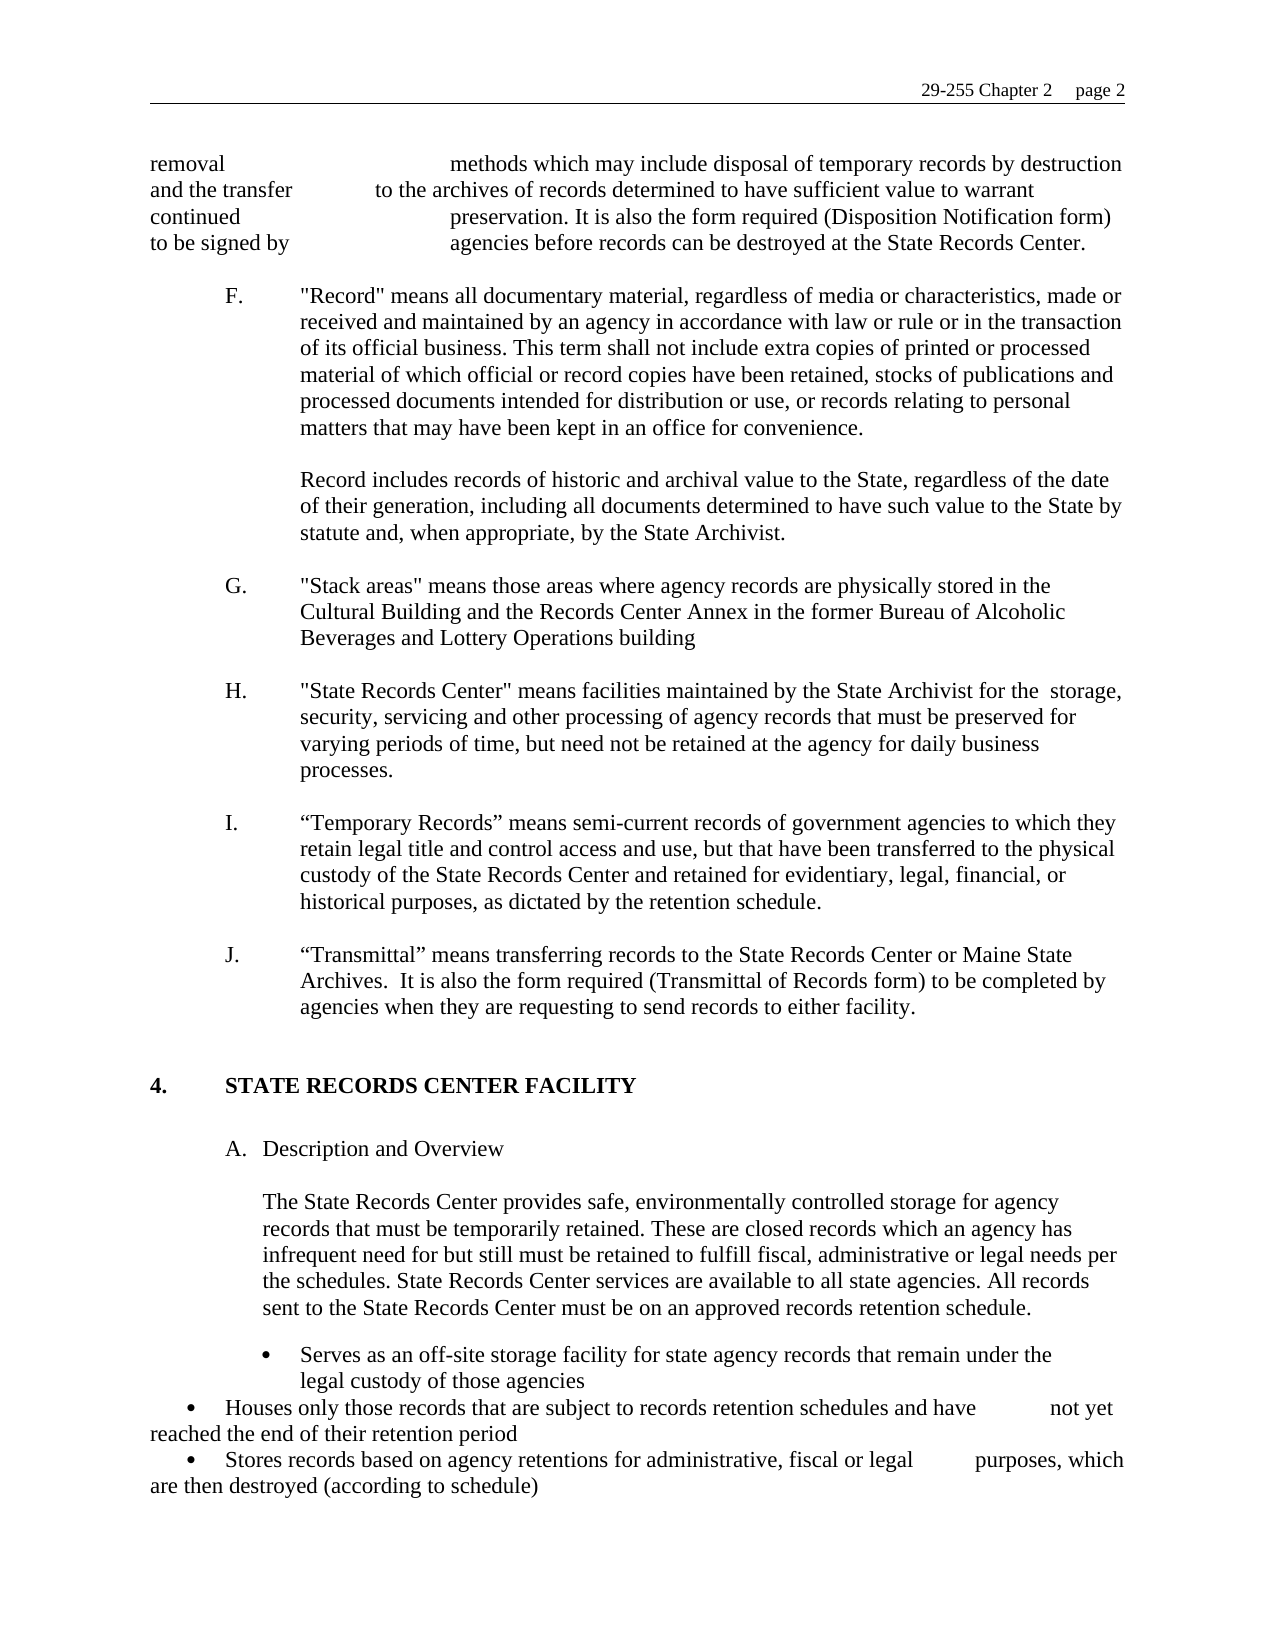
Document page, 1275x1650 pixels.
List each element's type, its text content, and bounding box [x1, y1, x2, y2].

list Serves as an off-site storage facility for state agency records that remain under the legal custody of those agencies [262, 1341, 1125, 1393]
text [150, 150, 1125, 255]
list Houses only those records that are subject to records retention schedules and have not yet reached the end of their retention period [150, 1393, 1125, 1446]
list "Stack areas" means those areas where agency records are physically stored in the Cultural Building and the Records Center Annex in the former Bureau of Alcoholic Beverages and Lottery Operations building [225, 572, 1125, 651]
list “Temporary Records” means semi-current records of government agencies to which they retain legal title and control access and use, but that have been transferred to the physical custody of the State Records Center and retained for evidentiary, legal, financial, or historical purposes, as dictated by the retention schedule. [225, 809, 1125, 914]
list "Record" means all documentary material, regardless of media or characteristics, made or received and maintained by an agency in accordance with law or rule or in the transaction of its official business. This term shall not include extra copies of printed or processed material of which official or record copies have been retained, stocks of publications and processed documents intended for distribution or use, or records relating to personal matters that may have been kept in an office for convenience. [225, 282, 1125, 440]
text 4. STATE RECORDS CENTER FACILITY [150, 1072, 1125, 1099]
list “Transmittal” means transferring records to the State Records Center or Maine State Archives. It is also the form required (Transmittal of Records form) to be completed by agencies when they are requesting to send records to either facility. [225, 941, 1125, 1020]
list "State Records Center" means facilities maintained by the State Archivist for the storage, security, servicing and other processing of agency records that must be preserved for varying periods of time, but need not be retained at the agency for daily business processes. [225, 677, 1125, 782]
text Record includes records of historic and archival value to the State, regardless of the date of their generation, including all documents determined to have such value to the State by statute and, when appropriate, by the State Archivist. [300, 466, 1125, 545]
list The State Records Center provides safe, environmentally controlled storage for agency records that must be temporarily retained. These are closed records which an agency has infrequent need for but still must be retained to fulfill fiscal, administrative or legal needs per the schedules. State Records Center services are available to all state agencies. All records sent to the State Records Center must be on an approved records retention schedule. [262, 1188, 1125, 1320]
list Description and Overview [225, 1136, 1125, 1162]
list Stores records based on agency retentions for administrative, fiscal or legal purposes, which are then destroyed (according to schedule) [150, 1446, 1125, 1499]
